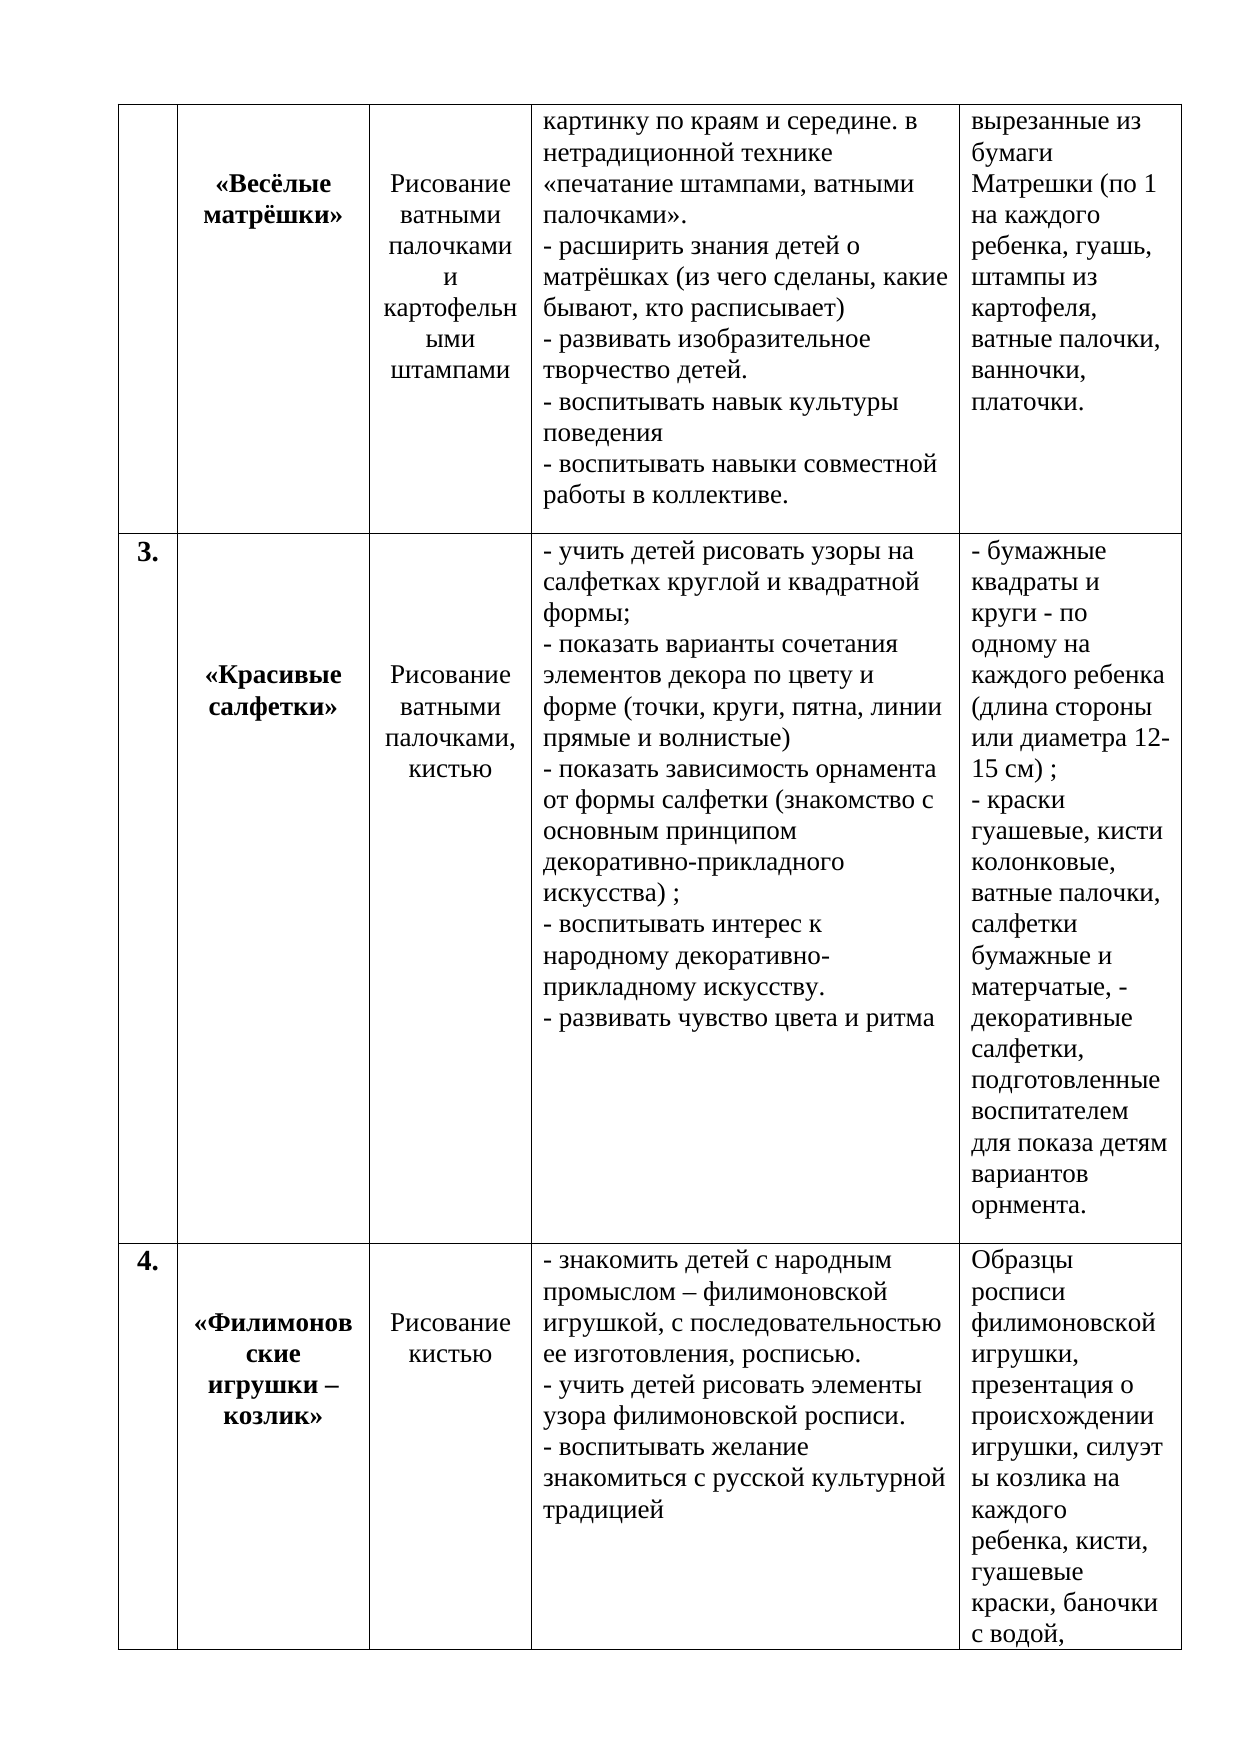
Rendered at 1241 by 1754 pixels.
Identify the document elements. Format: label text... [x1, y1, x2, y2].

table_cell - учить детей рисовать узоры на салфетках круглой и квадратной формы; - показать варианты сочетания элементов декора по цвету и форме (точки, круги, пятна, линии прямые и волнистые) - показать зависимость орнамента от формы салфетки (знакомство с основным принципом декоративно-прикладного искусства) ; - воспитывать интерес к народному декоративно-прикладному искусству. - развивать чувство цвета и ритма [532, 534, 959, 1242]
table_cell «Красивые салфетки» [178, 534, 369, 1242]
table_cell 3. [119, 534, 177, 1242]
table_cell 4. [119, 1244, 177, 1648]
table_cell - бумажные квадраты и круги - по одному на каждого ребенка (длина стороны или диаметра 12-15 см) ; - краски гуашевые, кисти колонковые, ватные палочки, салфетки бумажные и матерчатые, - декоративные салфетки, подготовленные воспитателем для показа детям вариантов орнмента. [960, 534, 1181, 1242]
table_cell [960, 1244, 1181, 1648]
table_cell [370, 105, 531, 533]
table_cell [532, 1244, 959, 1648]
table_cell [960, 105, 1181, 533]
table_cell 2. [119, 105, 177, 533]
table_cell Рисование ватными палочками, кистью [370, 534, 531, 1242]
table_cell Рисование кистью [370, 1244, 531, 1648]
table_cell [532, 105, 959, 533]
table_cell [178, 1244, 369, 1648]
table_cell «Весёлые матрёшки» [178, 105, 369, 533]
